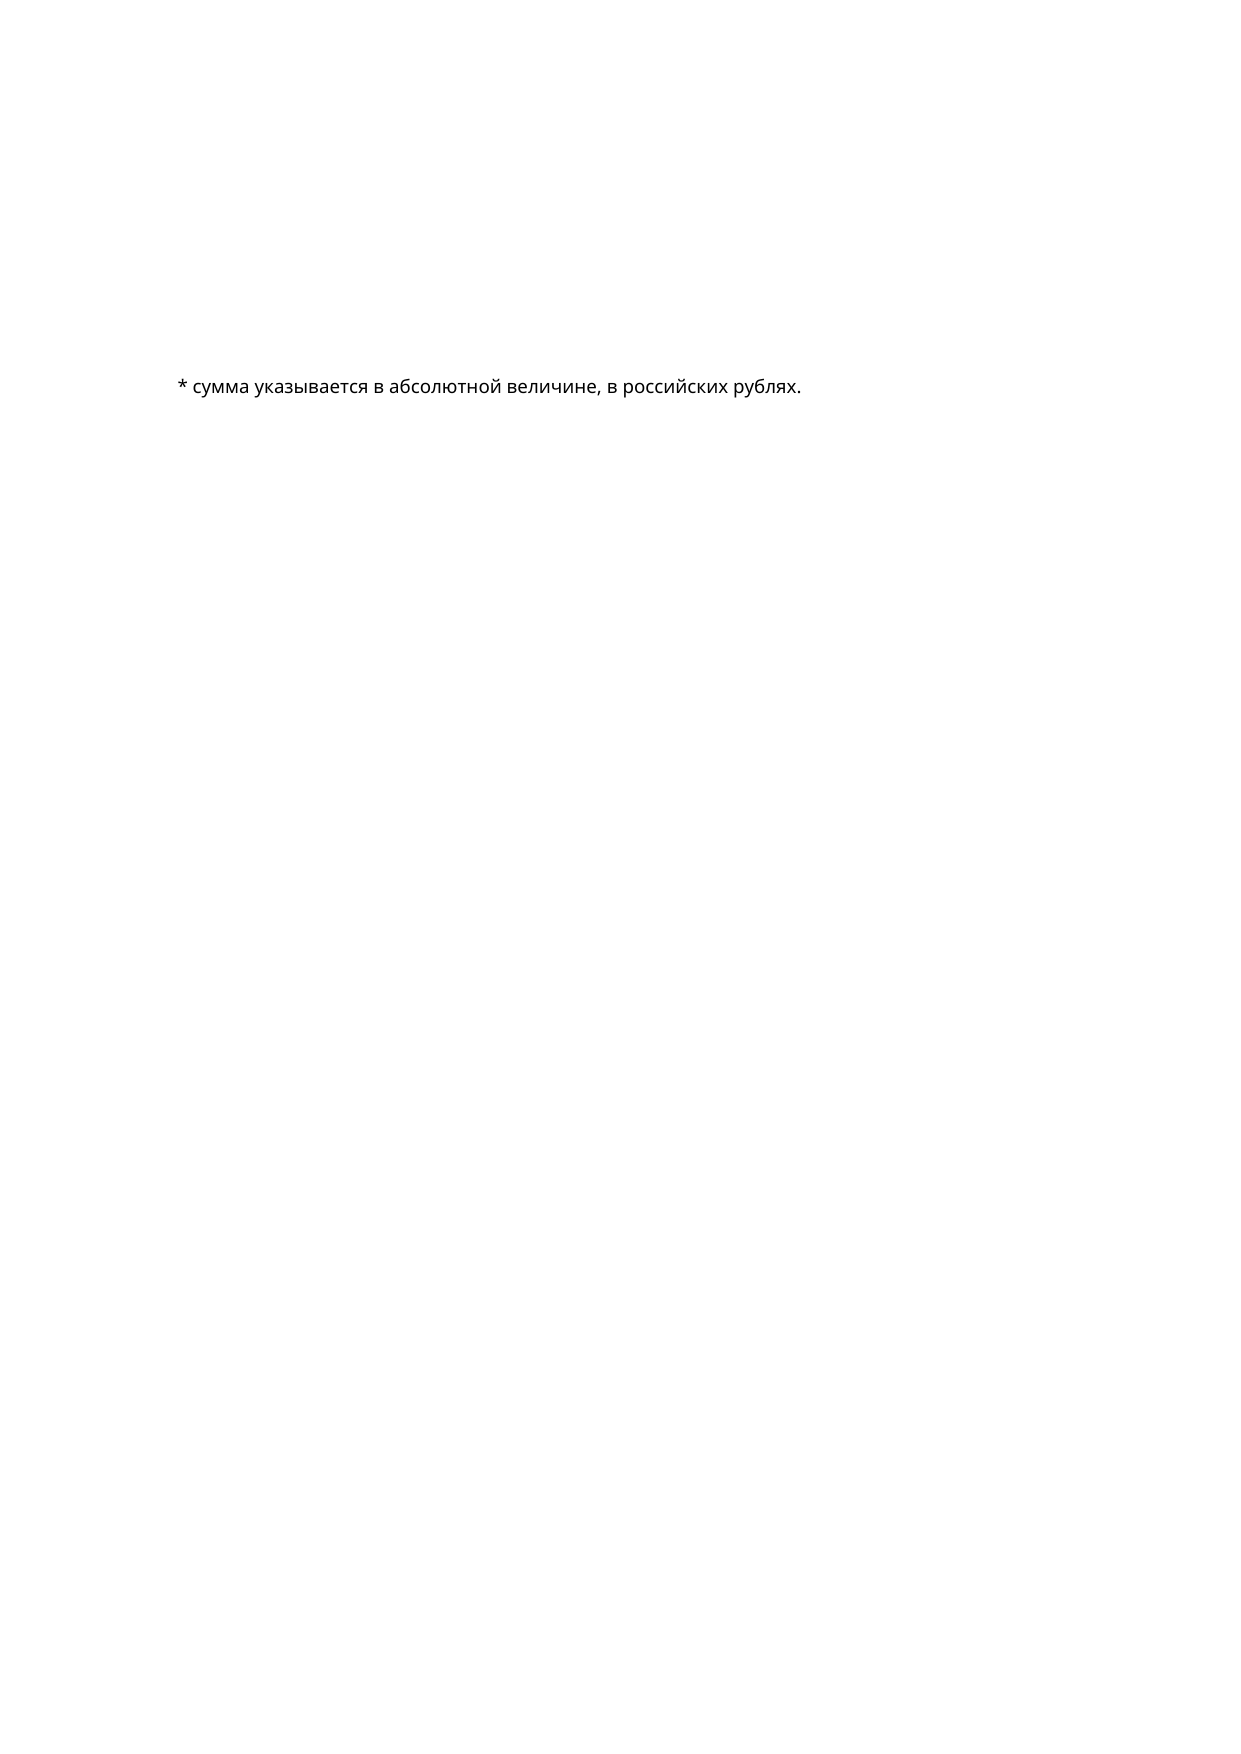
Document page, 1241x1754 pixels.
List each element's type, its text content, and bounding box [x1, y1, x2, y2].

text * сумма указывается в абсолютной величине, в российских рублях. [177, 373, 1152, 399]
